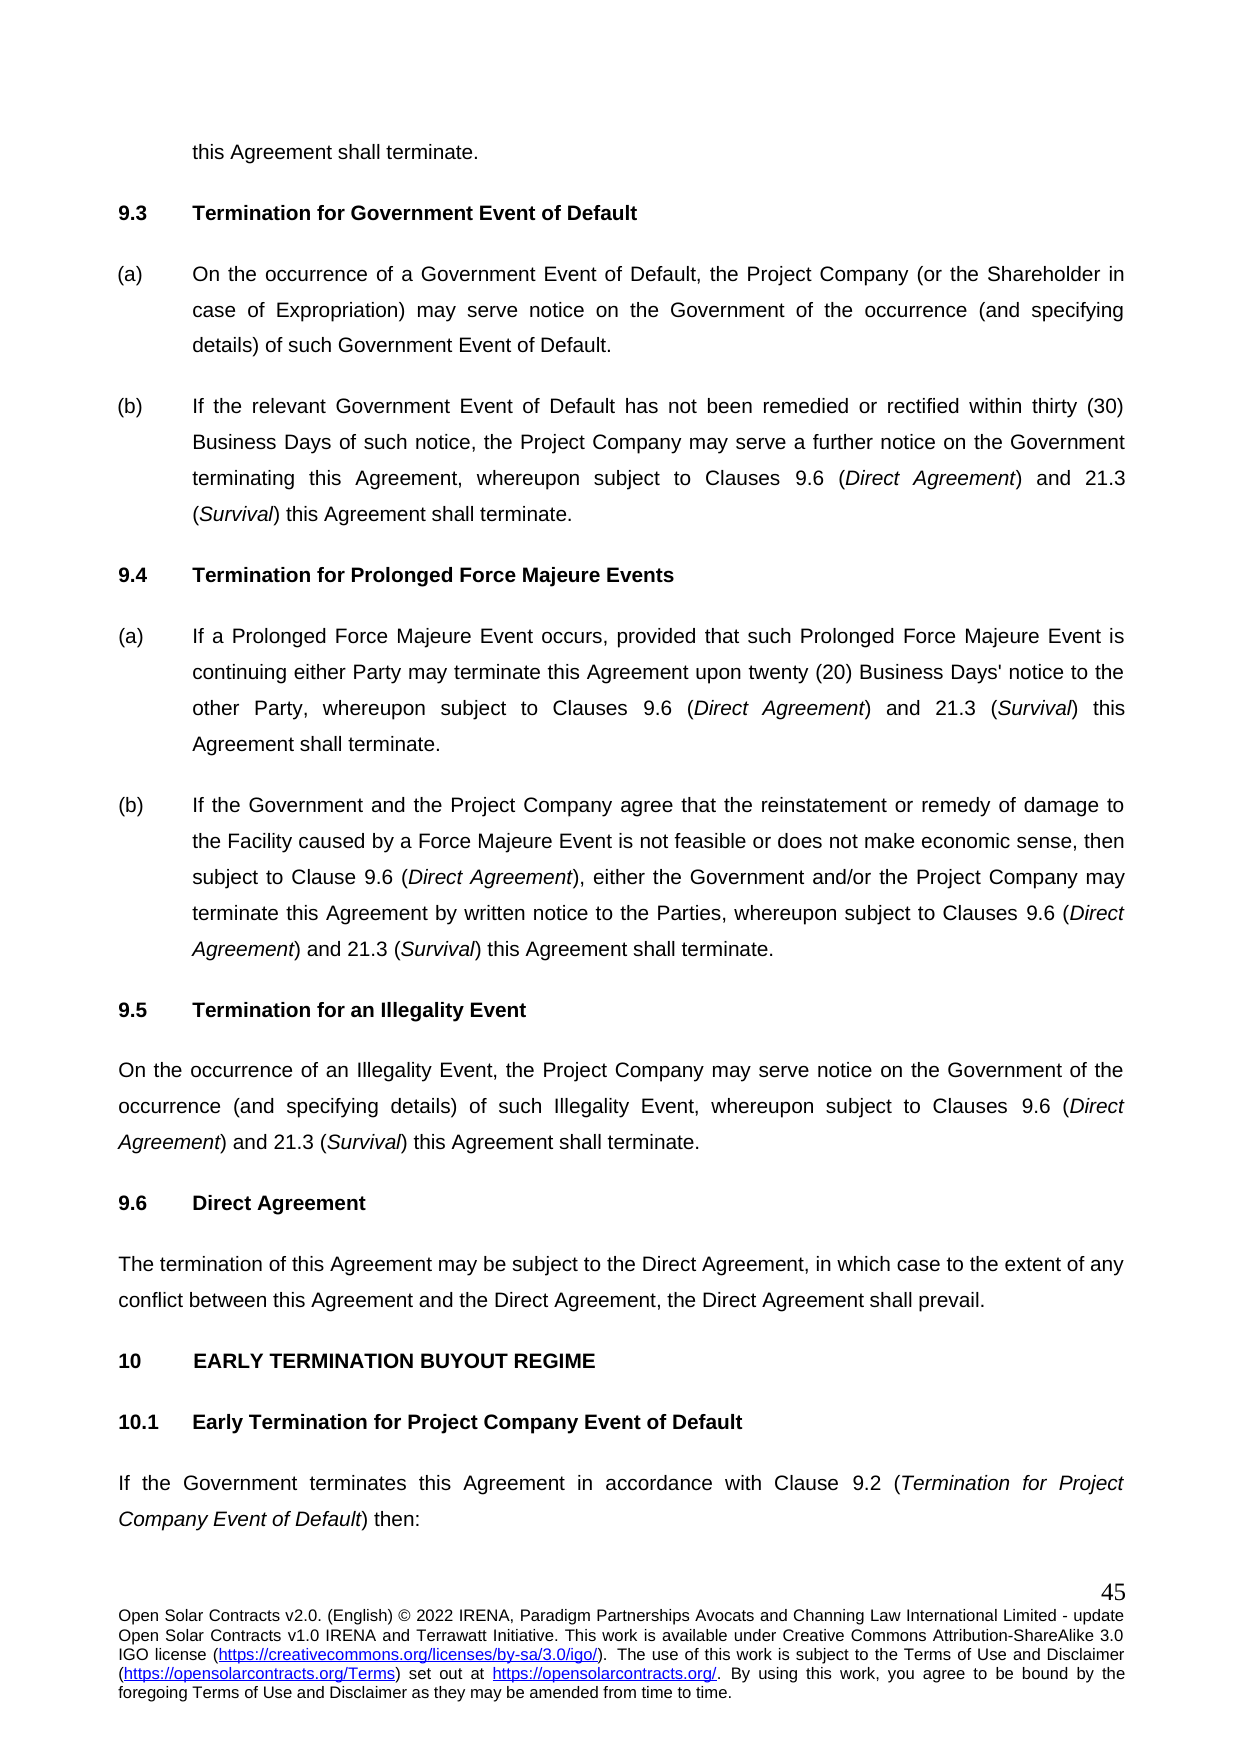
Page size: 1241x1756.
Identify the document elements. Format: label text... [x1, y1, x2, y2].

list Termination for Prolonged Force Majeure Events [118, 563, 1126, 587]
list Direct Agreement [118, 1191, 1126, 1215]
text On the occurrence of an Illegality Event, the Project Company may serve notice on the Government of the occurrence (and specifying details) of such Illegality Event, whereupon subject to Clauses 9.6 (Direct Agreement) and 21.3 (Survival) this Agreement shall terminate. [118, 1058, 1126, 1154]
list EARLY TERMINATION BUYOUT REGIME [118, 1349, 1126, 1373]
list Termination for an Illegality Event [118, 997, 1126, 1021]
list Termination for Government Event of Default [118, 201, 1126, 224]
list If the Government and the Project Company agree that the reinstatement or remedy of damage to the Facility caused by a Force Majeure Event is not feasible or does not make economic sense, then subject to Clause 9.6 (Direct Agreement), either the Government and/or the Project Company may terminate this Agreement by written notice to the Parties, whereupon subject to Clauses 9.6 (Direct Agreement) and 21.3 (Survival) this Agreement shall terminate. [118, 793, 1126, 960]
text If the Government terminates this Agreement in accordance with Clause 9.2 (Termination for Project Company Event of Default) then: [118, 1471, 1126, 1531]
list If the relevant Government Event of Default has not been remedied or rectified within thirty (30) Business Days of such notice, the Project Company may serve a further notice on the Government terminating this Agreement, whereupon subject to Clauses 9.6 (Direct Agreement) and 21.3 (Survival) this Agreement shall terminate. [117, 394, 1126, 526]
list If a Prolonged Force Majeure Event occurs, provided that such Prolonged Force Majeure Event is continuing either Party may terminate this Agreement upon twenty (20) Business Days' notice to the other Party, whereupon subject to Clauses 9.6 (Direct Agreement) and 21.3 (Survival) this Agreement shall terminate. [118, 624, 1126, 756]
list Early Termination for Project Company Event of Default [118, 1410, 1126, 1434]
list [118, 139, 1126, 163]
list On the occurrence of a Government Event of Default, the Project Company (or the Shareholder in case of Expropriation) may serve notice on the Government of the occurrence (and specifying details) of such Government Event of Default. [117, 261, 1126, 357]
text The termination of this Agreement may be subject to the Direct Agreement, in which case to the extent of any conflict between this Agreement and the Direct Agreement, the Direct Agreement shall prevail. [118, 1252, 1126, 1312]
